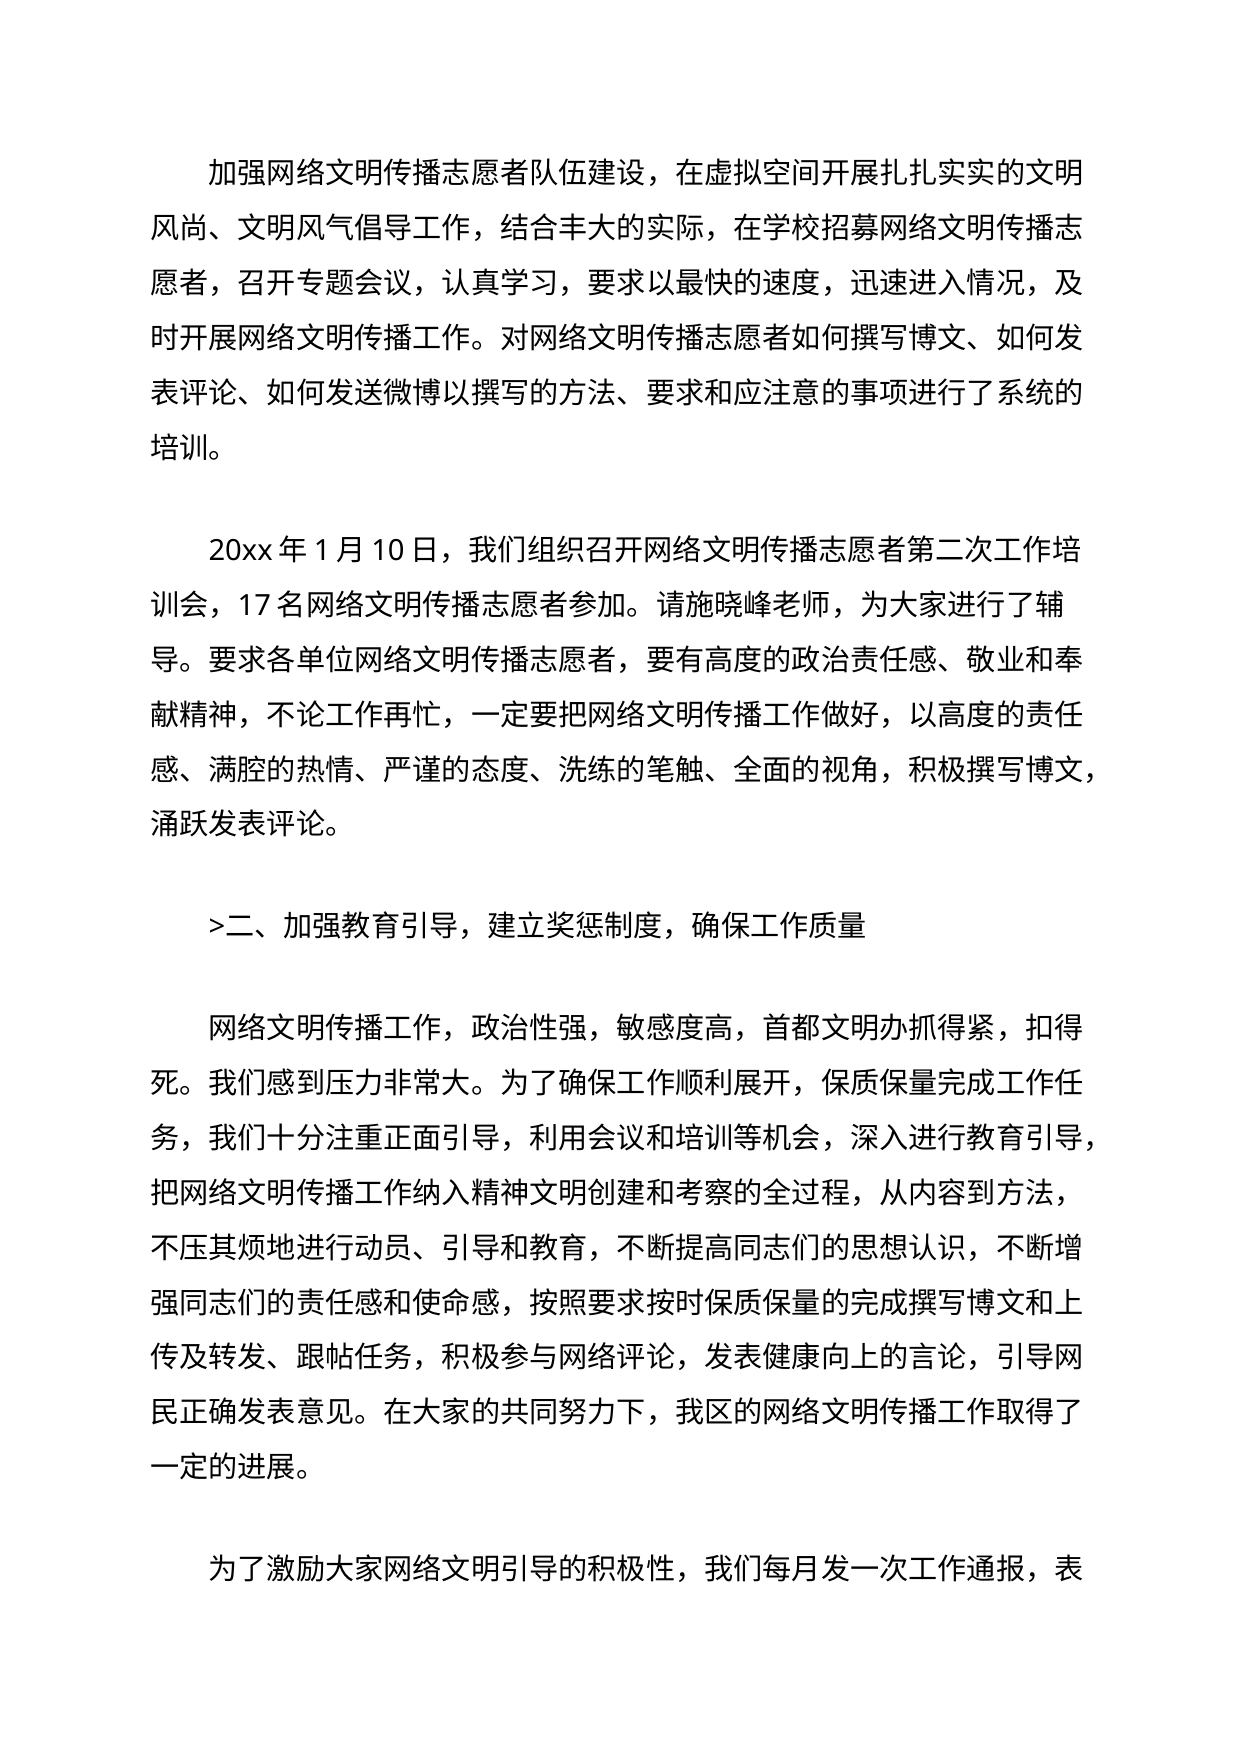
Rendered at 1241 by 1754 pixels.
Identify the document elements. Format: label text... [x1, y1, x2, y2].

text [150, 1546, 1090, 1588]
text >二、加强教育引导，建立奖惩制度，确保工作质量 [150, 903, 1090, 945]
text 加强网络文明传播志愿者队伍建设，在虚拟空间开展扎扎实实的文明风尚、文明风气倡导工作，结合丰大的实际，在学校招募网络文明传播志愿者，召开专题会议，认真学习，要求以最快的速度，迅速进入情况，及时开展网络文明传播工作。对网络文明传播志愿者如何撰写博文、如何发表评论、如何发送微博以撰写的方法、要求和应注意的事项进行了系统的培训。 [150, 150, 1090, 467]
text 20xx年1月10日，我们组织召开网络文明传播志愿者第二次工作培训会，17名网络文明传播志愿者参加。请施晓峰老师，为大家进行了辅导。要求各单位网络文明传播志愿者，要有高度的政治责任感、敬业和奉献精神，不论工作再忙，一定要把网络文明传播工作做好，以高度的责任感、满腔的热情、严谨的态度、洗练的笔触、全面的视角，积极撰写博文，涌跃发表评论。 [150, 526, 1090, 843]
text 网络文明传播工作，政治性强，敏感度高，首都文明办抓得紧，扣得死。我们感到压力非常大。为了确保工作顺利展开，保质保量完成工作任务，我们十分注重正面引导，利用会议和培训等机会，深入进行教育引导，把网络文明传播工作纳入精神文明创建和考察的全过程，从内容到方法，不压其烦地进行动员、引导和教育，不断提高同志们的思想认识，不断增强同志们的责任感和使命感，按照要求按时保质保量的完成撰写博文和上传及转发、跟帖任务，积极参与网络评论，发表健康向上的言论，引导网民正确发表意见。在大家的共同努力下，我区的网络文明传播工作取得了一定的进展。 [150, 1005, 1090, 1486]
